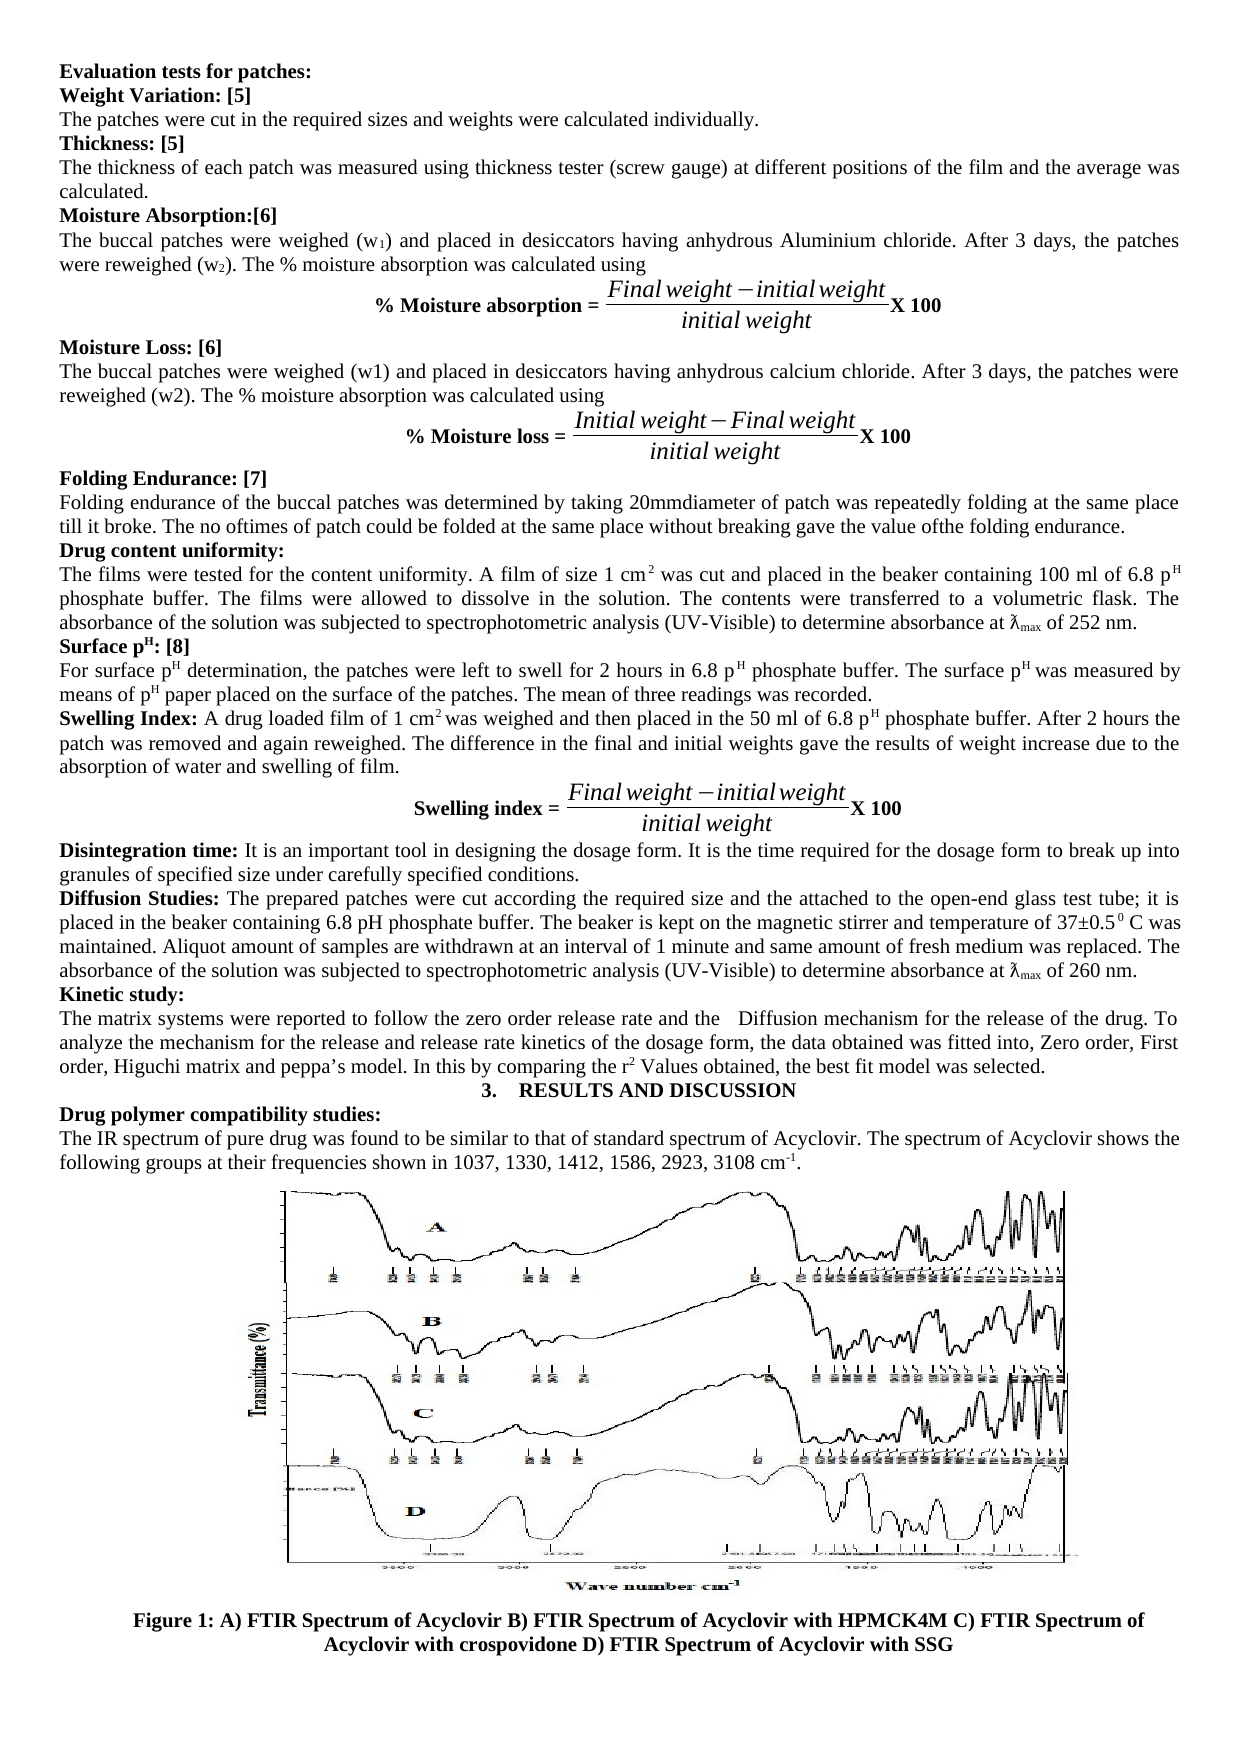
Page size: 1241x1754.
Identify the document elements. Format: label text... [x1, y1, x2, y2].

text The IR spectrum of pure drug was found to be similar to that of standard spectrum of Acyclovir. The spectrum of Acyclovir shows the following groups at their frequencies shown in 1037, 1330, 1412, 1586, 2923, 3108 cm-1. [59, 1126, 1181, 1174]
list % Moisture loss = X 100 [134, 407, 1181, 466]
picture [238, 1191, 1078, 1600]
text Moisture Absorption:[6] [59, 203, 1181, 227]
text Kinetic study: [59, 982, 1181, 1006]
text Evaluation tests for patches: [59, 59, 1181, 83]
text Figure 1: A) FTIR Spectrum of Acyclovir B) FTIR Spectrum of Acyclovir with HPMCK4M C) FTIR Spectrum of Acyclovir with crospovidone D) FTIR Spectrum of Acyclovir with SSG [97, 1607, 1181, 1656]
text Folding endurance of the buccal patches was determined by taking 20mmdiameter of patch was repeatedly folding at the same place till it broke. The no oftimes of patch could be folded at the same place without breaking gave the value ofthe folding endurance. [59, 490, 1181, 538]
text Drug polymer compatibility studies: [59, 1102, 1181, 1126]
list RESULTS AND DISCUSSION [97, 1078, 1181, 1102]
text Surface pH: [8] [59, 634, 1181, 658]
text The buccal patches were weighed (w1) and placed in desiccators having anhydrous calcium chloride. After 3 days, the patches were reweighed (w2). The % moisture absorption was calculated using [59, 359, 1181, 407]
list Swelling index = X 100 [134, 778, 1181, 837]
text Weight Variation: [5] [59, 83, 1181, 107]
text Folding Endurance: [7] [59, 466, 1181, 490]
text The thickness of each patch was measured using thickness tester (screw gauge) at different positions of the film and the average was calculated. [59, 155, 1181, 203]
text The matrix systems were reported to follow the zero order release rate and the Diffusion mechanism for the release of the drug. To analyze the mechanism for the release and release rate kinetics of the dosage form, the data obtained was fitted into, Zero order, First order, Higuchi matrix and peppa’s model. In this by comparing the r2 Values obtained, the best fit model was selected. [59, 1006, 1181, 1078]
text The films were tested for the content uniformity. A film of size 1 cm2 was cut and placed in the beaker containing 100 ml of 6.8 pH phosphate buffer. The films were allowed to dissolve in the solution. The contents were transferred to a volumetric flask. The absorbance of the solution was subjected to spectrophotometric analysis (UV-Visible) to determine absorbance at ƛmax of 252 nm. [59, 562, 1181, 634]
text The patches were cut in the required sizes and weights were calculated individually. [59, 107, 1181, 131]
text Swelling Index: A drug loaded film of 1 cm2 was weighed and then placed in the 50 ml of 6.8 pH phosphate buffer. After 2 hours the patch was removed and again reweighed. The difference in the final and initial weights gave the results of weight increase due to the absorption of water and swelling of film. [59, 706, 1181, 778]
text % Moisture absorption = X 100 [134, 276, 1181, 334]
text The buccal patches were weighed (w1) and placed in desiccators having anhydrous Aluminium chloride. After 3 days, the patches were reweighed (w2). The % moisture absorption was calculated using [59, 227, 1181, 276]
text For surface pH determination, the patches were left to swell for 2 hours in 6.8 pH phosphate buffer. The surface pH was measured by means of pH paper placed on the surface of the patches. The mean of three readings was recorded. [59, 658, 1181, 706]
text Thickness: [5] [59, 131, 1181, 155]
text Disintegration time: It is an important tool in designing the dosage form. It is the time required for the dosage form to break up into granules of specified size under carefully specified conditions. [59, 837, 1181, 886]
text Diffusion Studies: The prepared patches were cut according the required size and the attached to the open-end glass test tube; it is placed in the beaker containing 6.8 pH phosphate buffer. The beaker is kept on the magnetic stirrer and temperature of 37±0.50 C was maintained. Aliquot amount of samples are withdrawn at an interval of 1 minute and same amount of fresh medium was replaced. The absorbance of the solution was subjected to spectrophotometric analysis (UV-Visible) to determine absorbance at ƛmax of 260 nm. [59, 886, 1181, 982]
text Moisture Loss: [6] [59, 334, 1181, 359]
text Drug content uniformity: [59, 538, 1181, 562]
